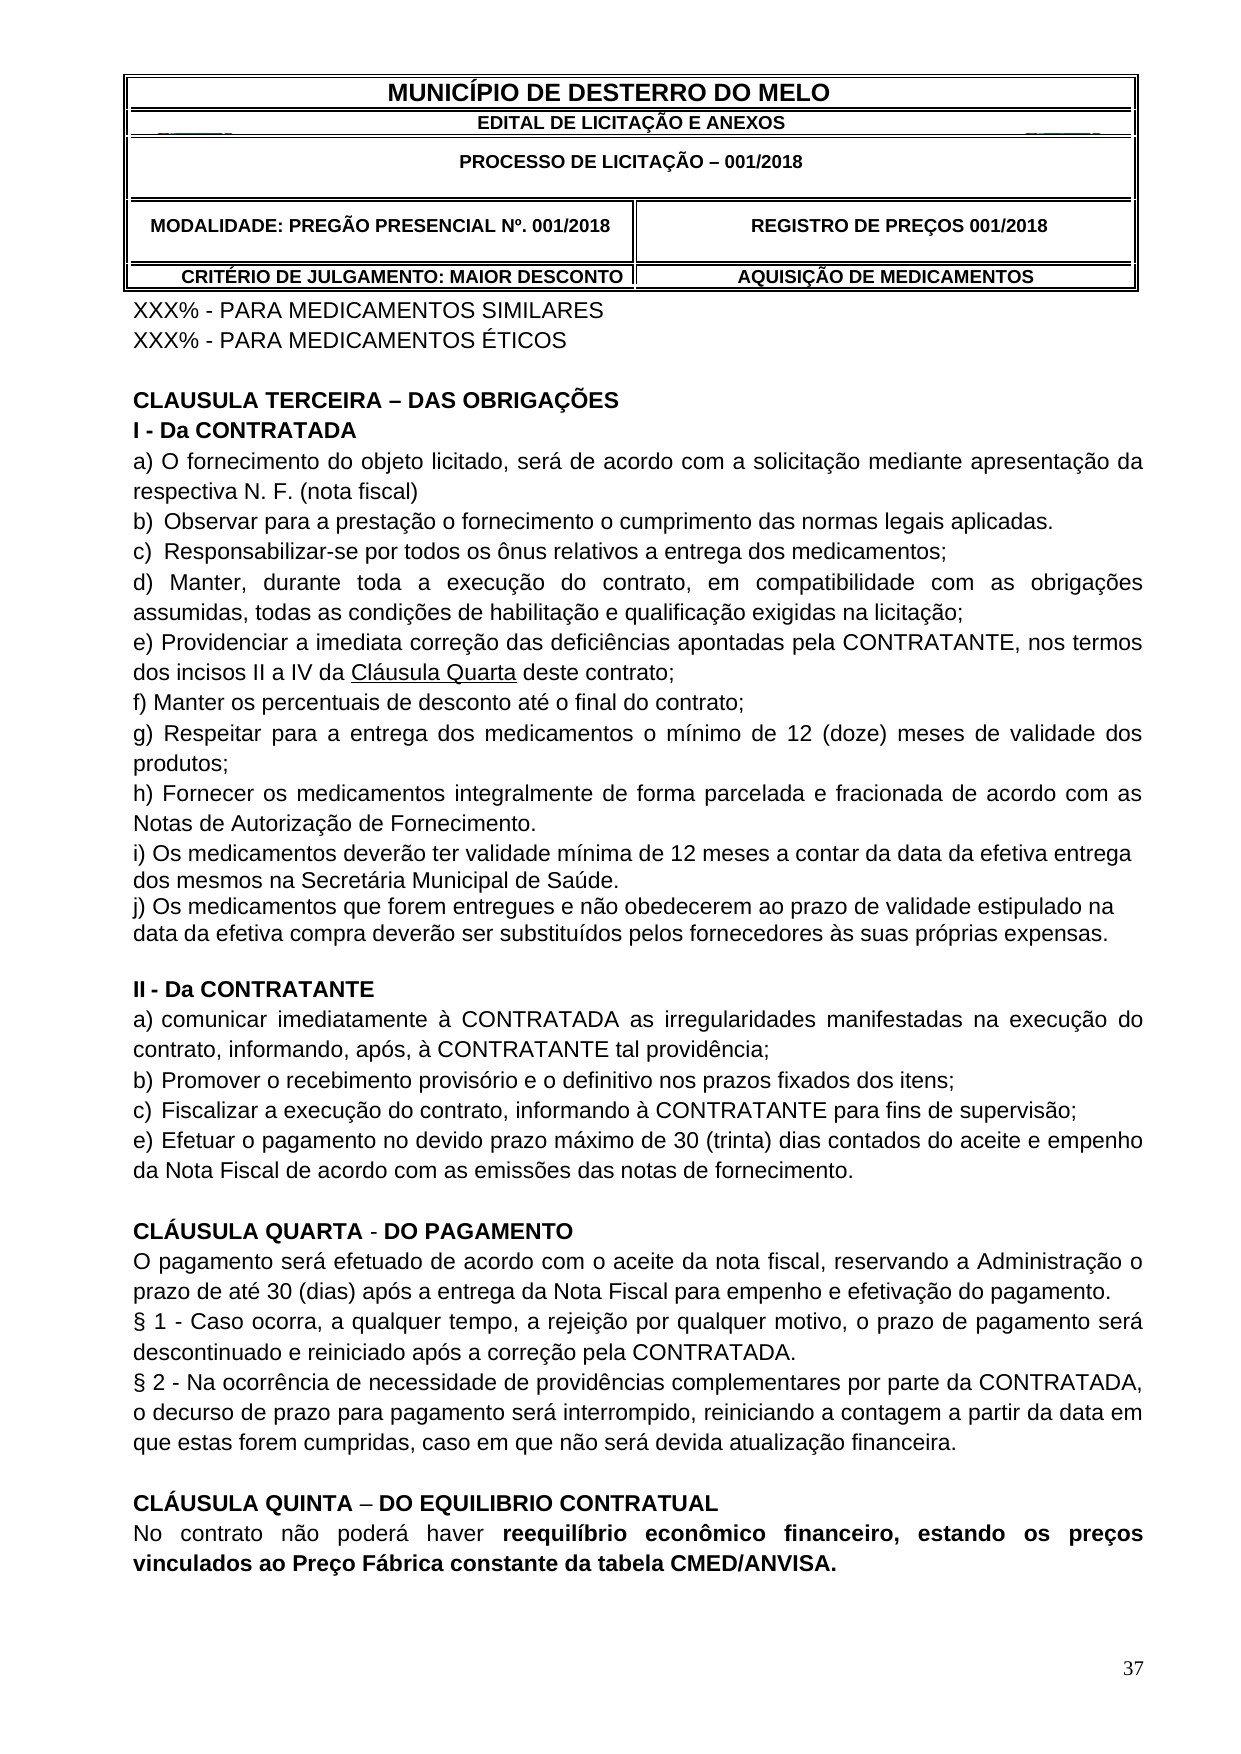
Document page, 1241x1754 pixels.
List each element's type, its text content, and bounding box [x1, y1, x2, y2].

text CLAUSULA TERCEIRA – DAS OBRIGAÇÕES [133, 387, 1144, 414]
text No contrato não poderá haver reequilíbrio econômico financeiro, estando os preços vinculados ao Preço Fábrica constante da tabela CMED/ANVISA. [133, 1520, 1144, 1576]
text CLÁUSULA QUARTA - DO PAGAMENTO [133, 1218, 1144, 1244]
text XXX% - PARA MEDICAMENTOS SIMILARES [133, 297, 1144, 323]
text a) O fornecimento do objeto licitado, será de acordo com a solicitação mediante apresentação da respectiva N. F. (nota fiscal) [133, 448, 1144, 504]
text h) Fornecer os medicamentos integralmente de forma parcelada e fracionada de acordo com as Notas de Autorização de Fornecimento. [133, 780, 1144, 837]
text c) Fiscalizar a execução do contrato, informando à CONTRATANTE para fins de supervisão; [133, 1097, 1144, 1123]
text XXX% - PARA MEDICAMENTOS ÉTICOS [133, 327, 1144, 353]
text e) Efetuar o pagamento no devido prazo máximo de 30 (trinta) dias contados do aceite e empenho da Nota Fiscal de acordo com as emissões das notas de fornecimento. [133, 1127, 1144, 1184]
text O pagamento será efetuado de acordo com o aceite da nota fiscal, reservando a Administração o prazo de até 30 (dias) após a entrega da Nota Fiscal para empenho e efetivação do pagamento. [133, 1248, 1144, 1304]
text § 1 - Caso ocorra, a qualquer tempo, a rejeição por qualquer motivo, o prazo de pagamento será descontinuado e reiniciado após a correção pela CONTRATADA. [133, 1308, 1144, 1365]
text g) Respeitar para a entrega dos medicamentos o mínimo de 12 (doze) meses de validade dos produtos; [133, 719, 1144, 776]
text § 2 - Na ocorrência de necessidade de providências complementares por parte da CONTRATADA, o decurso de prazo para pagamento será interrompido, reiniciando a contagem a partir da data em que estas forem cumpridas, caso em que não será devida atualização financeira. [133, 1369, 1144, 1456]
text a) comunicar imediatamente à CONTRATADA as irregularidades manifestadas na execução do contrato, informando, após, à CONTRATANTE tal providência; [133, 1006, 1144, 1063]
text j) Os medicamentos que forem entregues e não obedecerem ao prazo de validade estipulado na data da efetiva compra deverão ser substituídos pelos fornecedores às suas próprias expensas. [133, 893, 1144, 946]
text f) Manter os percentuais de desconto até o final do contrato; [133, 689, 1144, 716]
text I - Da CONTRATADA [133, 417, 1144, 444]
text CLÁUSULA QUINTA – DO EQUILIBRIO CONTRATUAL [133, 1489, 1144, 1516]
text b) Observar para a prestação o fornecimento o cumprimento das normas legais aplicadas. [133, 508, 1144, 534]
text b) Promover o recebimento provisório e o definitivo nos prazos fixados dos itens; [133, 1067, 1144, 1093]
text c) Responsabilizar-se por todos os ônus relativos a entrega dos medicamentos; [133, 538, 1144, 565]
text d) Manter, durante toda a execução do contrato, em compatibilidade com as obrigações assumidas, todas as condições de habilitação e qualificação exigidas na licitação; [133, 568, 1144, 625]
text II - Da CONTRATANTE [133, 976, 1144, 1002]
text e) Providenciar a imediata correção das deficiências apontadas pela CONTRATANTE, nos termos dos incisos II a IV da Cláusula Quarta deste contrato; [133, 629, 1144, 686]
text i) Os medicamentos deverão ter validade mínima de 12 meses a contar da data da efetiva entrega dos mesmos na Secretária Municipal de Saúde. [133, 840, 1144, 893]
